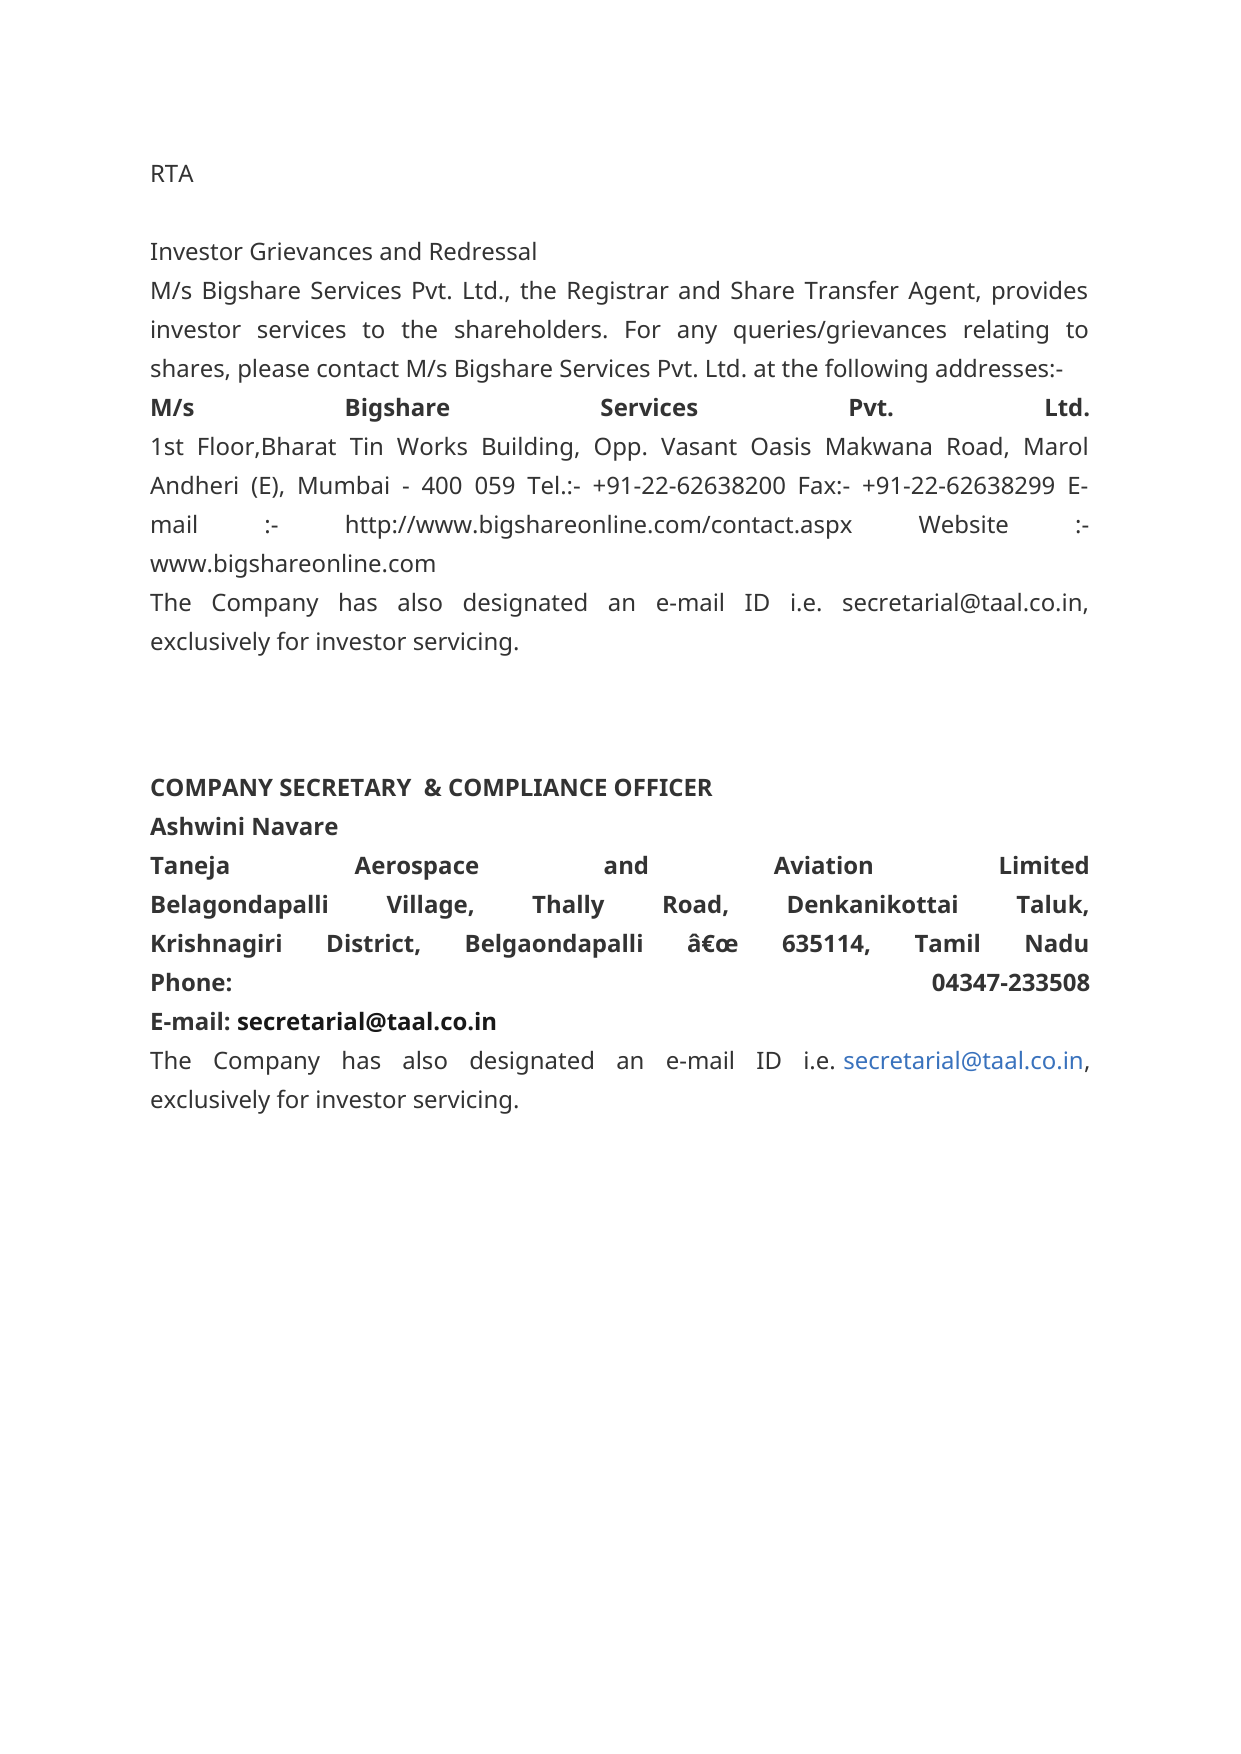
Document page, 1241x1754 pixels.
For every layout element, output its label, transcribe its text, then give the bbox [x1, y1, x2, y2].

text The Company has also designated an e-mail ID i.e. secretarial@taal.co.in, exclusively for investor servicing. [150, 580, 1090, 658]
text Ashwini Navare [150, 803, 1090, 842]
text RTA [150, 150, 1090, 189]
text The Company has also designated an e-mail ID i.e. secretarial@taal.co.in, exclusively for investor servicing. [150, 1037, 1090, 1115]
text COMPANY SECRETARY & COMPLIANCE OFFICER [150, 764, 1090, 803]
text Taneja Aerospace and Aviation Limited Belagondapalli Village, Thally Road, Denkanikottai Taluk, Krishnagiri District, Belgaondapalli â€œ 635114, Tamil Nadu Phone: 04347-233508 E-mail: secretarial@taal.co.in [150, 842, 1090, 1037]
text M/s Bigshare Services Pvt. Ltd., the Registrar and Share Transfer Agent, provides investor services to the shareholders. For any queries/grievances relating to shares, please contact M/s Bigshare Services Pvt. Ltd. at the following addresses:- [150, 267, 1090, 384]
text M/s Bigshare Services Pvt. Ltd. 1st Floor,Bharat Tin Works Building, Opp. Vasant Oasis Makwana Road, Marol Andheri (E), Mumbai - 400 059 Tel.:- +91-22-62638200 Fax:- +91-22-62638299 E-mail :- http://www.bigshareonline.com/contact.aspx Website :- www.bigshareonline.com [150, 384, 1090, 580]
text Investor Grievances and Redressal [150, 228, 1090, 267]
